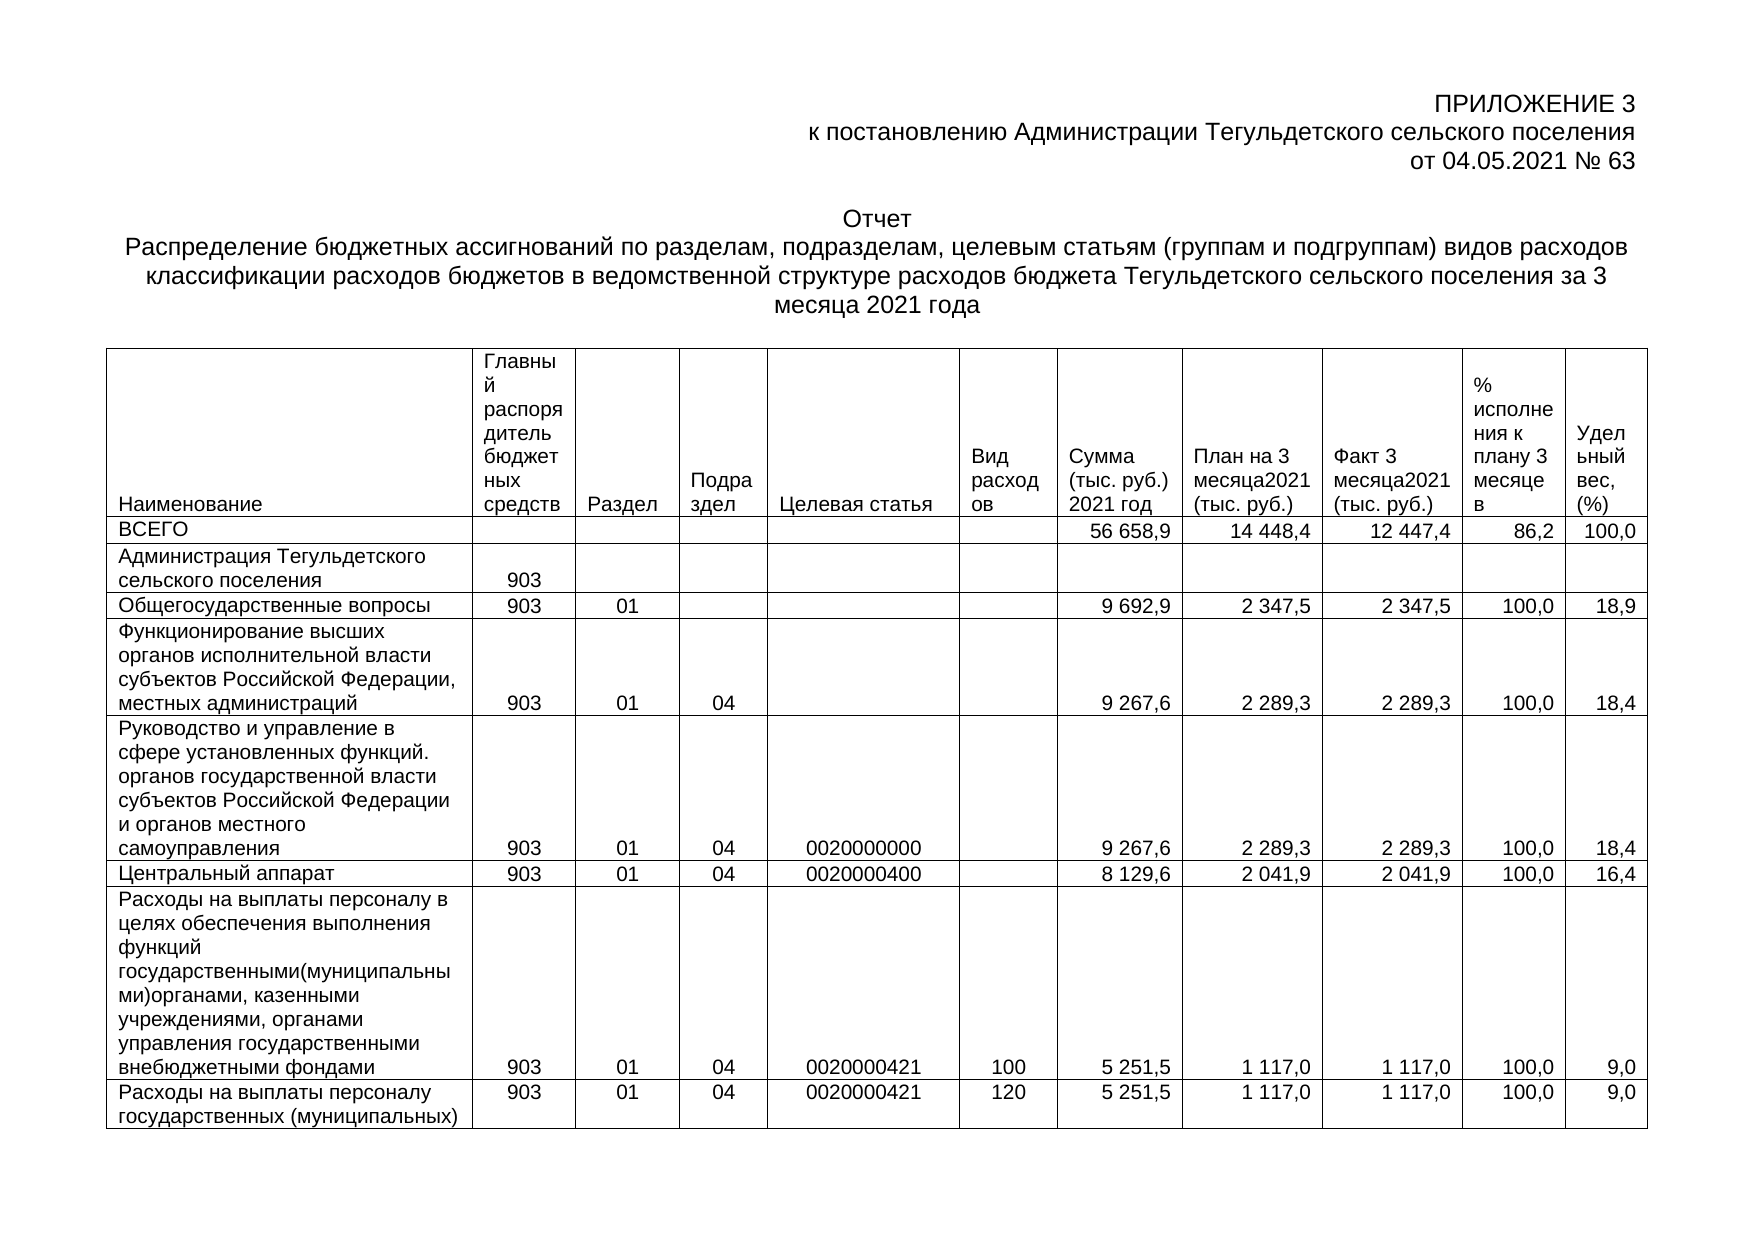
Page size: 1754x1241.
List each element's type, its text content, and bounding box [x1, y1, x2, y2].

table_cell 2 289,3 [1183, 619, 1322, 715]
table_cell 04 [680, 1080, 767, 1128]
table_cell ВСЕГО [107, 517, 472, 543]
table_header Главный распорядитель бюджетных средств [473, 349, 575, 516]
table_cell 9 267,6 [1058, 716, 1182, 860]
table_cell 8 129,6 [1058, 861, 1182, 886]
table_cell 56 658,9 [1058, 517, 1182, 543]
table_cell 100,0 [1463, 861, 1565, 886]
table_cell 2 289,3 [1183, 716, 1322, 860]
table_cell 18,4 [1566, 716, 1647, 860]
table_cell [1323, 544, 1462, 592]
table_cell 9,0 [1566, 1080, 1647, 1128]
table_cell 86,2 [1463, 517, 1565, 543]
table_cell 1 117,0 [1183, 1080, 1322, 1128]
table_cell 12 447,4 [1323, 517, 1462, 543]
table_cell 04 [680, 716, 767, 860]
table_cell Администрация Тегульдетского сельского поселения [107, 544, 472, 592]
table_cell [680, 517, 767, 543]
table_cell 9 692,9 [1058, 593, 1182, 618]
table_cell 903 [473, 716, 575, 860]
table_header Вид расходов [960, 349, 1057, 516]
text к постановлению Администрации Тегульдетского сельского поселения [118, 117, 1636, 146]
table_cell 04 [680, 619, 767, 715]
table_cell [576, 544, 679, 592]
table_cell 01 [576, 619, 679, 715]
table_cell 903 [473, 593, 575, 618]
table_cell [768, 619, 959, 715]
table_cell [1463, 544, 1565, 592]
table_cell 903 [473, 887, 575, 1079]
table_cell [107, 1080, 472, 1128]
table_cell 01 [576, 716, 679, 860]
table_cell 0020000000 [768, 716, 959, 860]
table_cell 04 [680, 887, 767, 1079]
table_cell 2 289,3 [1323, 716, 1462, 860]
table_cell [473, 517, 575, 543]
text Отчет [118, 204, 1636, 232]
table_cell [960, 593, 1057, 618]
table_cell [768, 544, 959, 592]
table_cell [1183, 544, 1322, 592]
table_header Сумма (тыс. руб.) 2021 год [1058, 349, 1182, 516]
table_cell 100 [960, 887, 1057, 1079]
table_cell Функционирование высших органов исполнительной власти субъектов Российской Федерации, местных администраций [107, 619, 472, 715]
table_header Раздел [576, 349, 679, 516]
table_cell 1 117,0 [1323, 887, 1462, 1079]
table_cell 18,9 [1566, 593, 1647, 618]
table_header Факт 3 месяца2021 (тыс. руб.) [1323, 349, 1462, 516]
table_cell 2 041,9 [1323, 861, 1462, 886]
table_header Наименование [107, 349, 472, 516]
table_cell [768, 593, 959, 618]
table_cell 0020000421 [768, 887, 959, 1079]
table_header Целевая статья [768, 349, 959, 516]
table_cell 04 [680, 861, 767, 886]
text Распределение бюджетных ассигнований по разделам, подразделам, целевым статьям (группам и подгруппам) видов расходов классификации расходов бюджетов в ведомственной структуре расходов бюджета Тегульдетского сельского поселения за 3 месяца 2021 года [118, 232, 1636, 319]
table_header План на 3 месяца2021 (тыс. руб.) [1183, 349, 1322, 516]
table_cell 1 117,0 [1183, 887, 1322, 1079]
table_cell 2 347,5 [1323, 593, 1462, 618]
table_cell 903 [473, 544, 575, 592]
table_cell [576, 517, 679, 543]
text ПРИЛОЖЕНИЕ 3 [118, 89, 1636, 117]
table_header % исполнения к плану 3 месяцев [1463, 349, 1565, 516]
table_cell 903 [473, 1080, 575, 1128]
table_cell 120 [960, 1080, 1057, 1128]
table_cell [960, 716, 1057, 860]
table_cell 01 [576, 593, 679, 618]
table_cell 01 [576, 1080, 679, 1128]
table_cell 1 117,0 [1323, 1080, 1462, 1128]
table_cell 14 448,4 [1183, 517, 1322, 543]
table_cell 2 041,9 [1183, 861, 1322, 886]
table_cell 903 [473, 619, 575, 715]
table_header Подраздел [680, 349, 767, 516]
table_cell Центральный аппарат [107, 861, 472, 886]
table_cell 5 251,5 [1058, 887, 1182, 1079]
table_cell [960, 517, 1057, 543]
table_header Удельный вес, (%) [1566, 349, 1647, 516]
table_cell [768, 517, 959, 543]
table_cell [960, 544, 1057, 592]
table_cell 16,4 [1566, 861, 1647, 886]
table_cell [960, 861, 1057, 886]
table_cell [1058, 544, 1182, 592]
table_cell Руководство и управление в сфере установленных функций. органов государственной власти субъектов Российской Федерации и органов местного самоуправления [107, 716, 472, 860]
table_cell 18,4 [1566, 619, 1647, 715]
table_cell 100,0 [1566, 517, 1647, 543]
table_cell 2 347,5 [1183, 593, 1322, 618]
table_cell 100,0 [1463, 619, 1565, 715]
table_cell Общегосударственные вопросы [107, 593, 472, 618]
table_cell Расходы на выплаты персоналу в целях обеспечения выполнения функций государственными(муниципальными)органами, казенными учреждениями, органами управления государственными внебюджетными фондами [107, 887, 472, 1079]
table_cell 9,0 [1566, 887, 1647, 1079]
table_cell [960, 619, 1057, 715]
table_cell 903 [473, 861, 575, 886]
table_cell 2 289,3 [1323, 619, 1462, 715]
text от 04.05.2021 № 63 [118, 146, 1636, 175]
table_cell 100,0 [1463, 716, 1565, 860]
table_cell 01 [576, 861, 679, 886]
table_cell 100,0 [1463, 593, 1565, 618]
table_cell 01 [576, 887, 679, 1079]
table_cell 9 267,6 [1058, 619, 1182, 715]
table_cell 5 251,5 [1058, 1080, 1182, 1128]
table_cell 100,0 [1463, 1080, 1565, 1128]
table_cell [680, 593, 767, 618]
table_cell 0020000400 [768, 861, 959, 886]
table_cell 0020000421 [768, 1080, 959, 1128]
table_cell [680, 544, 767, 592]
table_cell [1566, 544, 1647, 592]
table_cell 100,0 [1463, 887, 1565, 1079]
